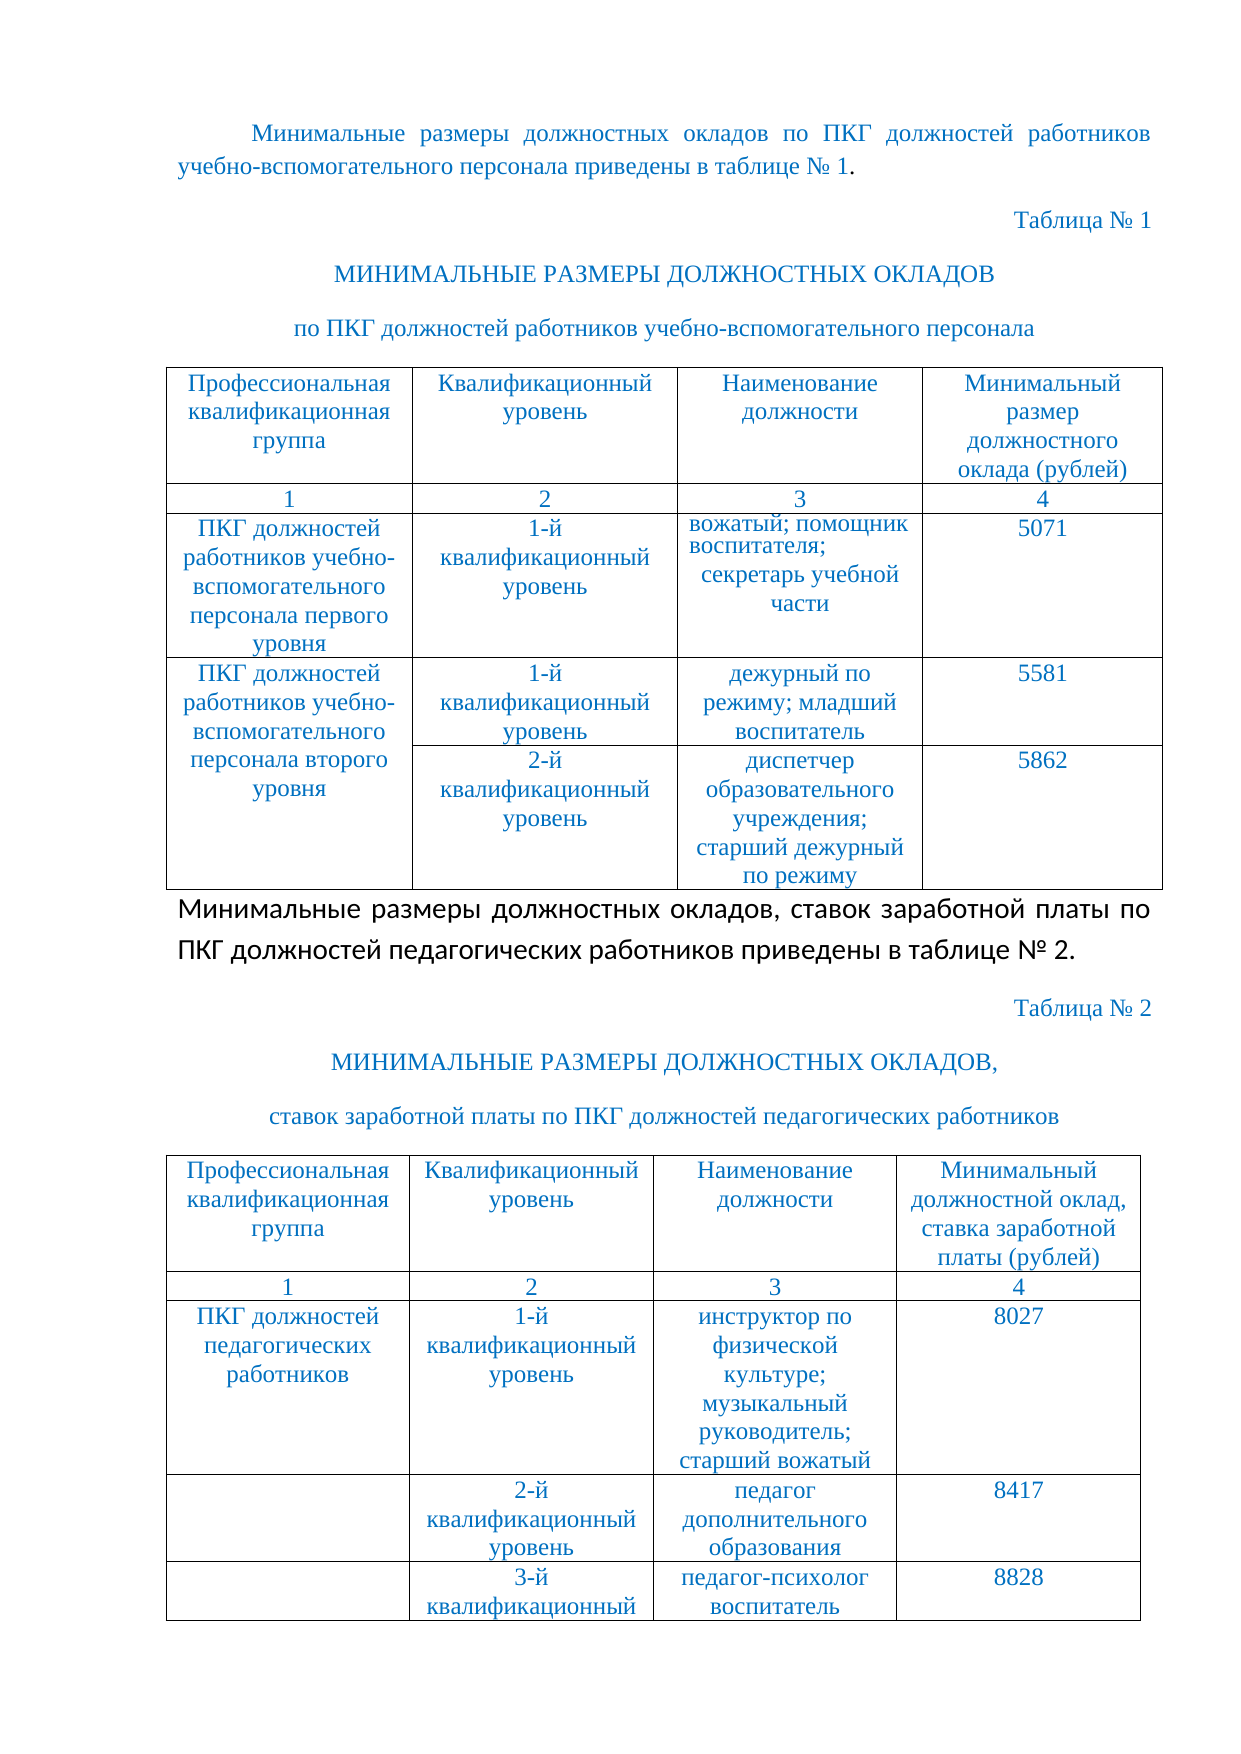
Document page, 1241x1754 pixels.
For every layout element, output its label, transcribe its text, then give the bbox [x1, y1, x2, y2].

table_header Наименование должности [654, 1156, 896, 1271]
table_cell инструктор по физической культуре; музыкальный руководитель; старший вожатый [654, 1301, 896, 1474]
table_cell 3 [678, 484, 922, 512]
table_cell 8027 [897, 1301, 1140, 1474]
text по ПКГ должностей работников учебно-вспомогательного персонала [177, 313, 1152, 341]
text МИНИМАЛЬНЫЕ РАЗМЕРЫ ДОЛЖНОСТНЫХ ОКЛАДОВ [177, 259, 1152, 288]
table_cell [654, 1562, 896, 1620]
table_cell 2 [413, 484, 677, 512]
table_cell 1-й квалификационный уровень [413, 514, 677, 657]
table_cell 1-й квалификационный уровень [413, 658, 677, 744]
table_cell вожатый; помощник воспитателя; секретарь учебной части [678, 514, 922, 657]
table_cell педагог дополнительного образования [654, 1475, 896, 1561]
table_cell дежурный по режиму; младший воспитатель [678, 658, 922, 744]
text ставок заработной платы по ПКГ должностей педагогических работников [177, 1101, 1152, 1129]
text Таблица № 2 [177, 993, 1152, 1022]
table_cell 1 [167, 484, 412, 512]
table_cell диспетчер образовательного учреждения; старший дежурный по режиму [678, 746, 922, 889]
table_cell [167, 1475, 409, 1561]
table_cell 4 [923, 484, 1162, 512]
table_cell 2 [410, 1272, 653, 1300]
table_cell 2-й квалификационный уровень [413, 746, 677, 889]
table_cell ПКГ должностей работников учебно-вспомогательного персонала первого уровня [167, 514, 412, 657]
text Таблица № 1 [177, 205, 1152, 234]
table_cell 8828 [897, 1562, 1140, 1620]
table_cell 4 [897, 1272, 1140, 1300]
table_cell ПКГ должностей работников учебно-вспомогательного персонала второго уровня [167, 658, 412, 889]
text Минимальные размеры должностных окладов по ПКГ должностей работников учебно-вспомогательного персонала приведены в таблице № 1. [177, 118, 1152, 180]
table_header Наименование должности [678, 368, 922, 483]
table_cell 2-й квалификационный уровень [410, 1475, 653, 1561]
table_cell 3 [654, 1272, 896, 1300]
table_cell [167, 1562, 409, 1620]
table_header Квалификационный уровень [410, 1156, 653, 1271]
table_cell ПКГ должностей педагогических работников [167, 1301, 409, 1474]
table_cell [410, 1562, 653, 1620]
table_cell 8417 [897, 1475, 1140, 1561]
text МИНИМАЛЬНЫЕ РАЗМЕРЫ ДОЛЖНОСТНЫХ ОКЛАДОВ, [177, 1047, 1152, 1076]
table_cell 1 [167, 1272, 409, 1300]
table_cell 1-й квалификационный уровень [410, 1301, 653, 1474]
table_header Минимальный размер должностного оклада (рублей) [923, 368, 1162, 483]
table_header Квалификационный уровень [413, 368, 677, 483]
table_header Профессиональная квалификационная группа [167, 368, 412, 483]
table_header Минимальный должностной оклад, ставка заработной платы (рублей) [897, 1156, 1140, 1271]
table_cell 5581 [923, 658, 1162, 744]
table_cell 5071 [923, 514, 1162, 657]
text Минимальные размеры должностных окладов, ставок заработной платы по ПКГ должностей педагогических работников приведены в таблице № 2. [177, 890, 1152, 967]
table_cell 5862 [923, 746, 1162, 889]
table_header Профессиональная квалификационная группа [167, 1156, 409, 1271]
